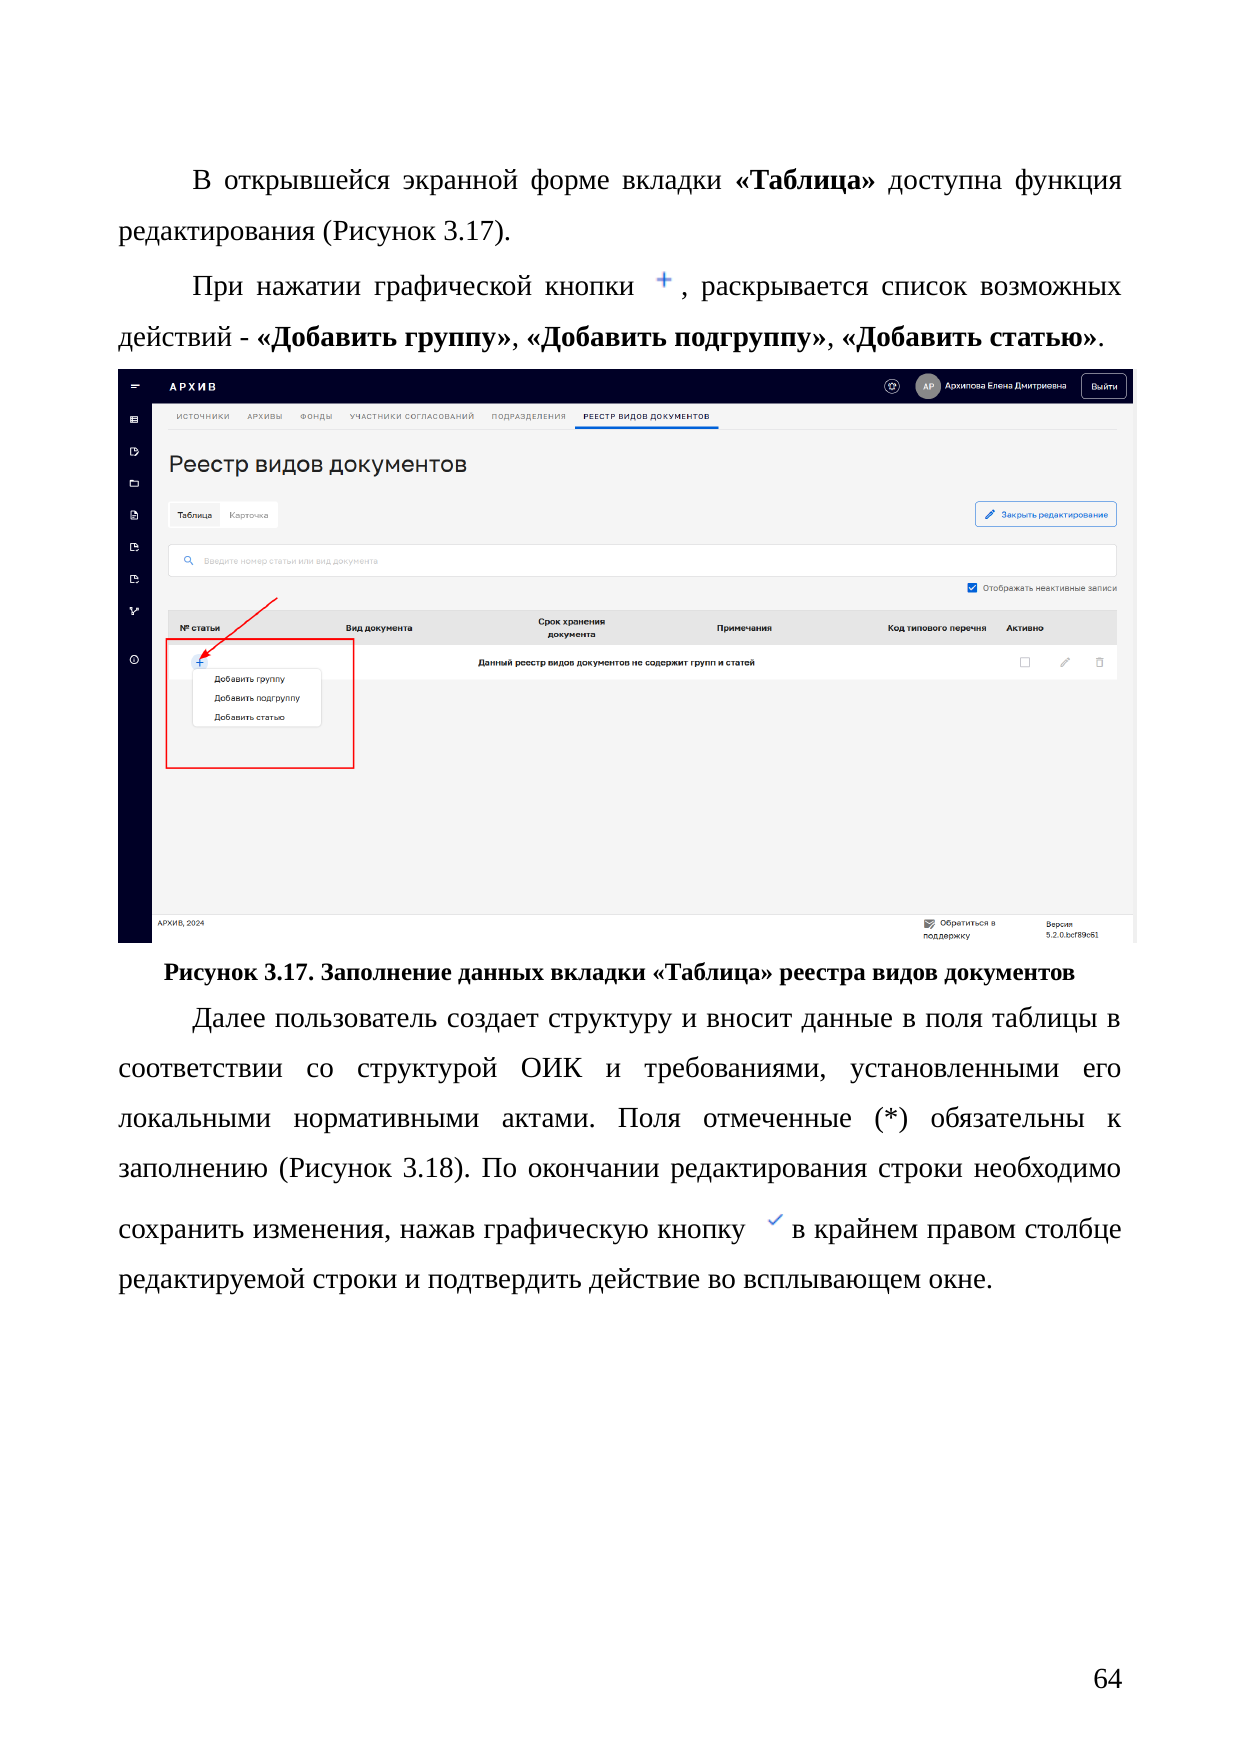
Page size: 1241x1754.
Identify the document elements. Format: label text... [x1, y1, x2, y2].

picture [118, 369, 1137, 943]
text При нажатии графической кнопки , раскрывается список возможных действий - «Добавить группу», «Добавить подгруппу», «Добавить статью». [118, 263, 1122, 352]
list Далее пользователь создает структуру и вносит данные в поля таблицы в соответствии со структурой ОИК и требованиями, установленными его локальными нормативными актами. Поля отмеченные (*) обязательны к заполнению (Рисунок 3.18). По окончании редактирования строки необходимо сохранить изменения, нажав графическую кнопку в крайнем правом столбце редактируемой строки и подтвердить действие во всплывающем окне. [118, 1000, 1122, 1295]
picture [755, 1201, 792, 1239]
picture [648, 263, 681, 296]
list . Заполнение данных вкладки «Таблица» реестра видов документов [118, 957, 1122, 985]
list В открывшейся экранной форме вкладки «Таблица» доступна функция редактирования (Рисунок 3.17). [118, 162, 1122, 246]
